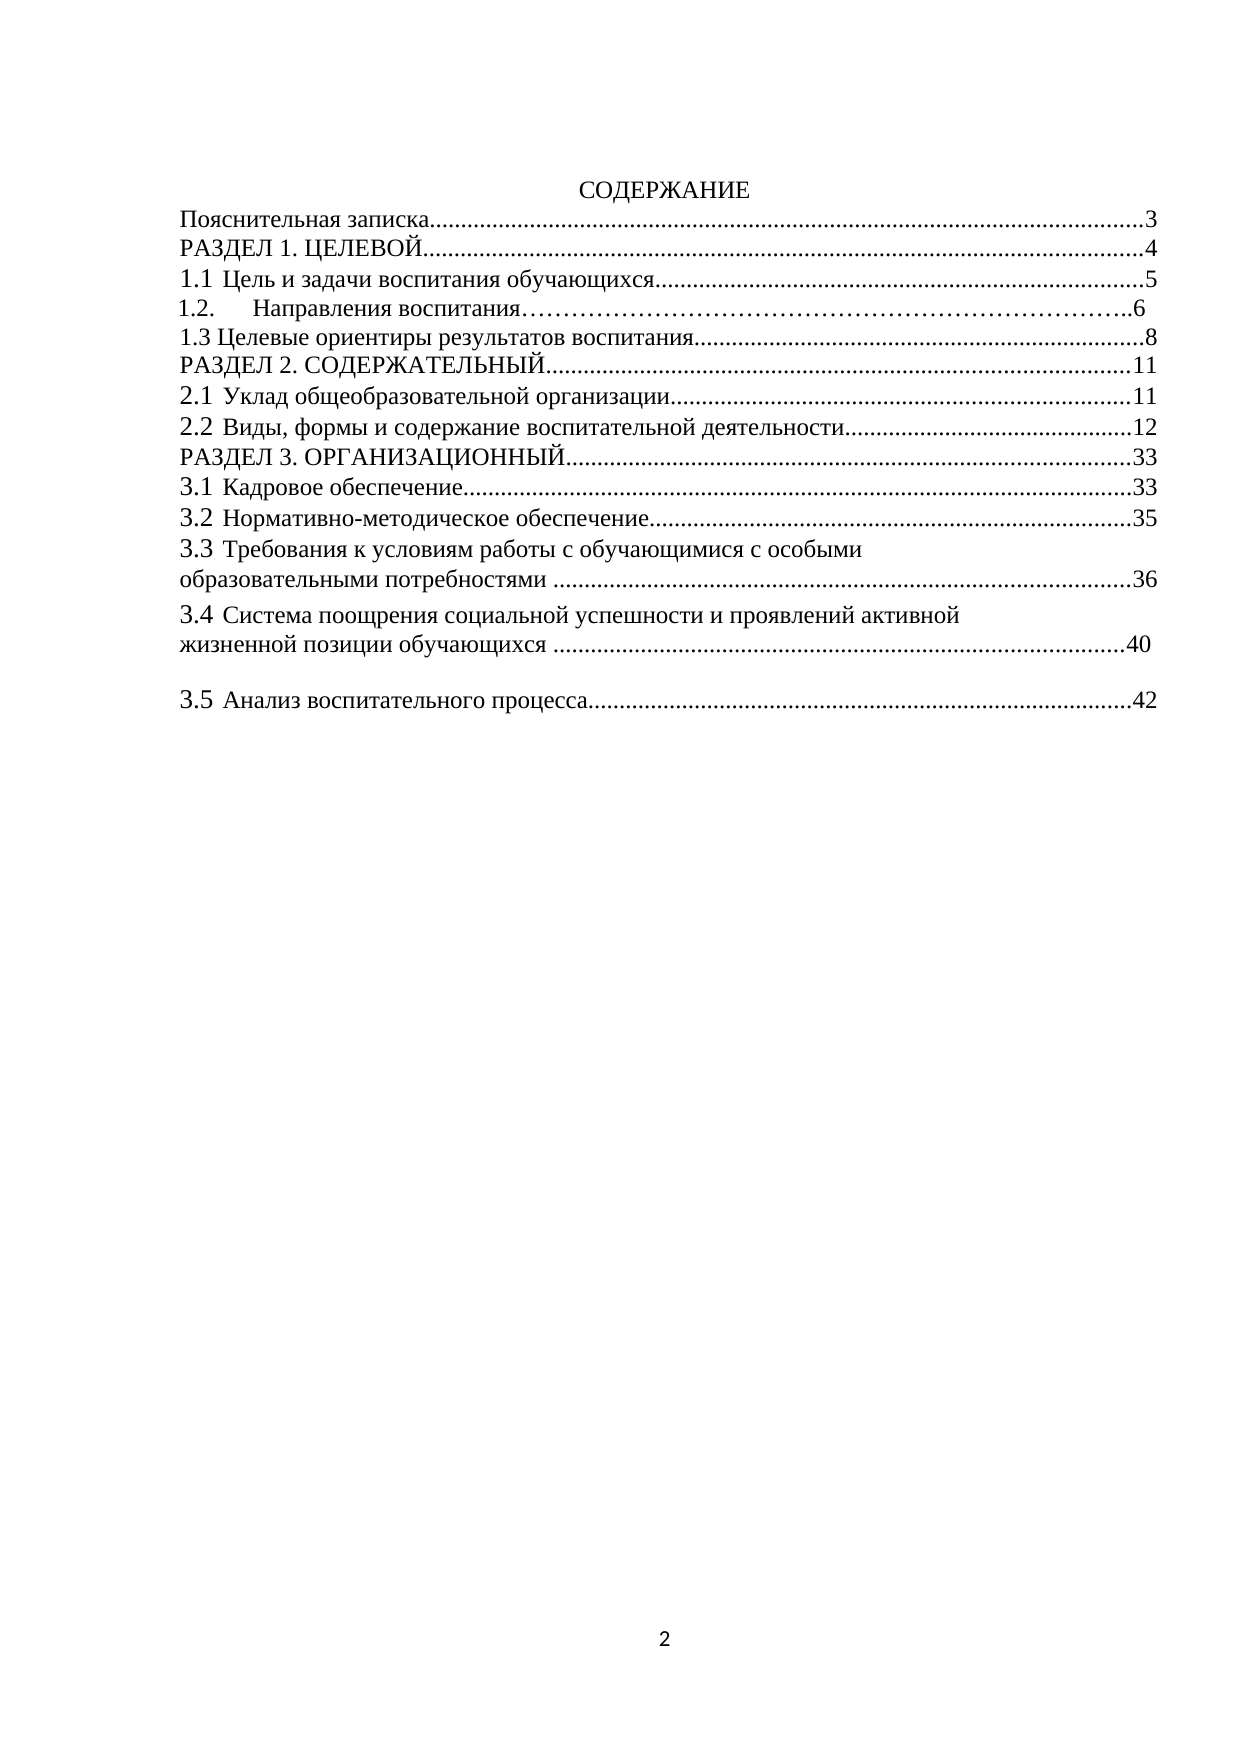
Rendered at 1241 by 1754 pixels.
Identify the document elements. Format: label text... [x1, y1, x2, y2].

list Требования к условиям работы с обучающимися с особыми [179, 533, 1152, 564]
list Виды, формы и содержание воспитательной деятельности 12 [179, 410, 1152, 442]
text РАЗДЕЛ 2. СОДЕРЖАТЕЛЬНЫЙ 11 [179, 351, 1152, 379]
list Кадровое обеспечение 33 [179, 470, 1152, 501]
list Система поощрения социальной успешности и проявлений активной [179, 598, 1152, 629]
list Направления воспитания………………………………………………………………..6 [177, 293, 1152, 322]
text РАЗДЕЛ 1. ЦЕЛЕВОЙ 4 [179, 233, 1152, 262]
list Анализ воспитательного процесса 42 [179, 683, 1152, 714]
list Уклад общеобразовательной организации 11 [179, 379, 1152, 410]
text СОДЕРЖАНИЕ [177, 176, 1152, 204]
text Пояснительная записка 3 [179, 204, 1152, 233]
list Цель и задачи воспитания обучающихся 5 [179, 262, 1152, 293]
list Нормативно-методическое обеспечение 35 [179, 501, 1152, 533]
text 1.3 Целевые ориентиры результатов воспитания 8 [179, 322, 1152, 351]
text жизненной позиции обучающихся 40 [179, 629, 1152, 658]
text РАЗДЕЛ 3. ОРГАНИЗАЦИОННЫЙ 33 [179, 442, 1152, 470]
text образовательными потребностями 36 [179, 564, 1152, 592]
